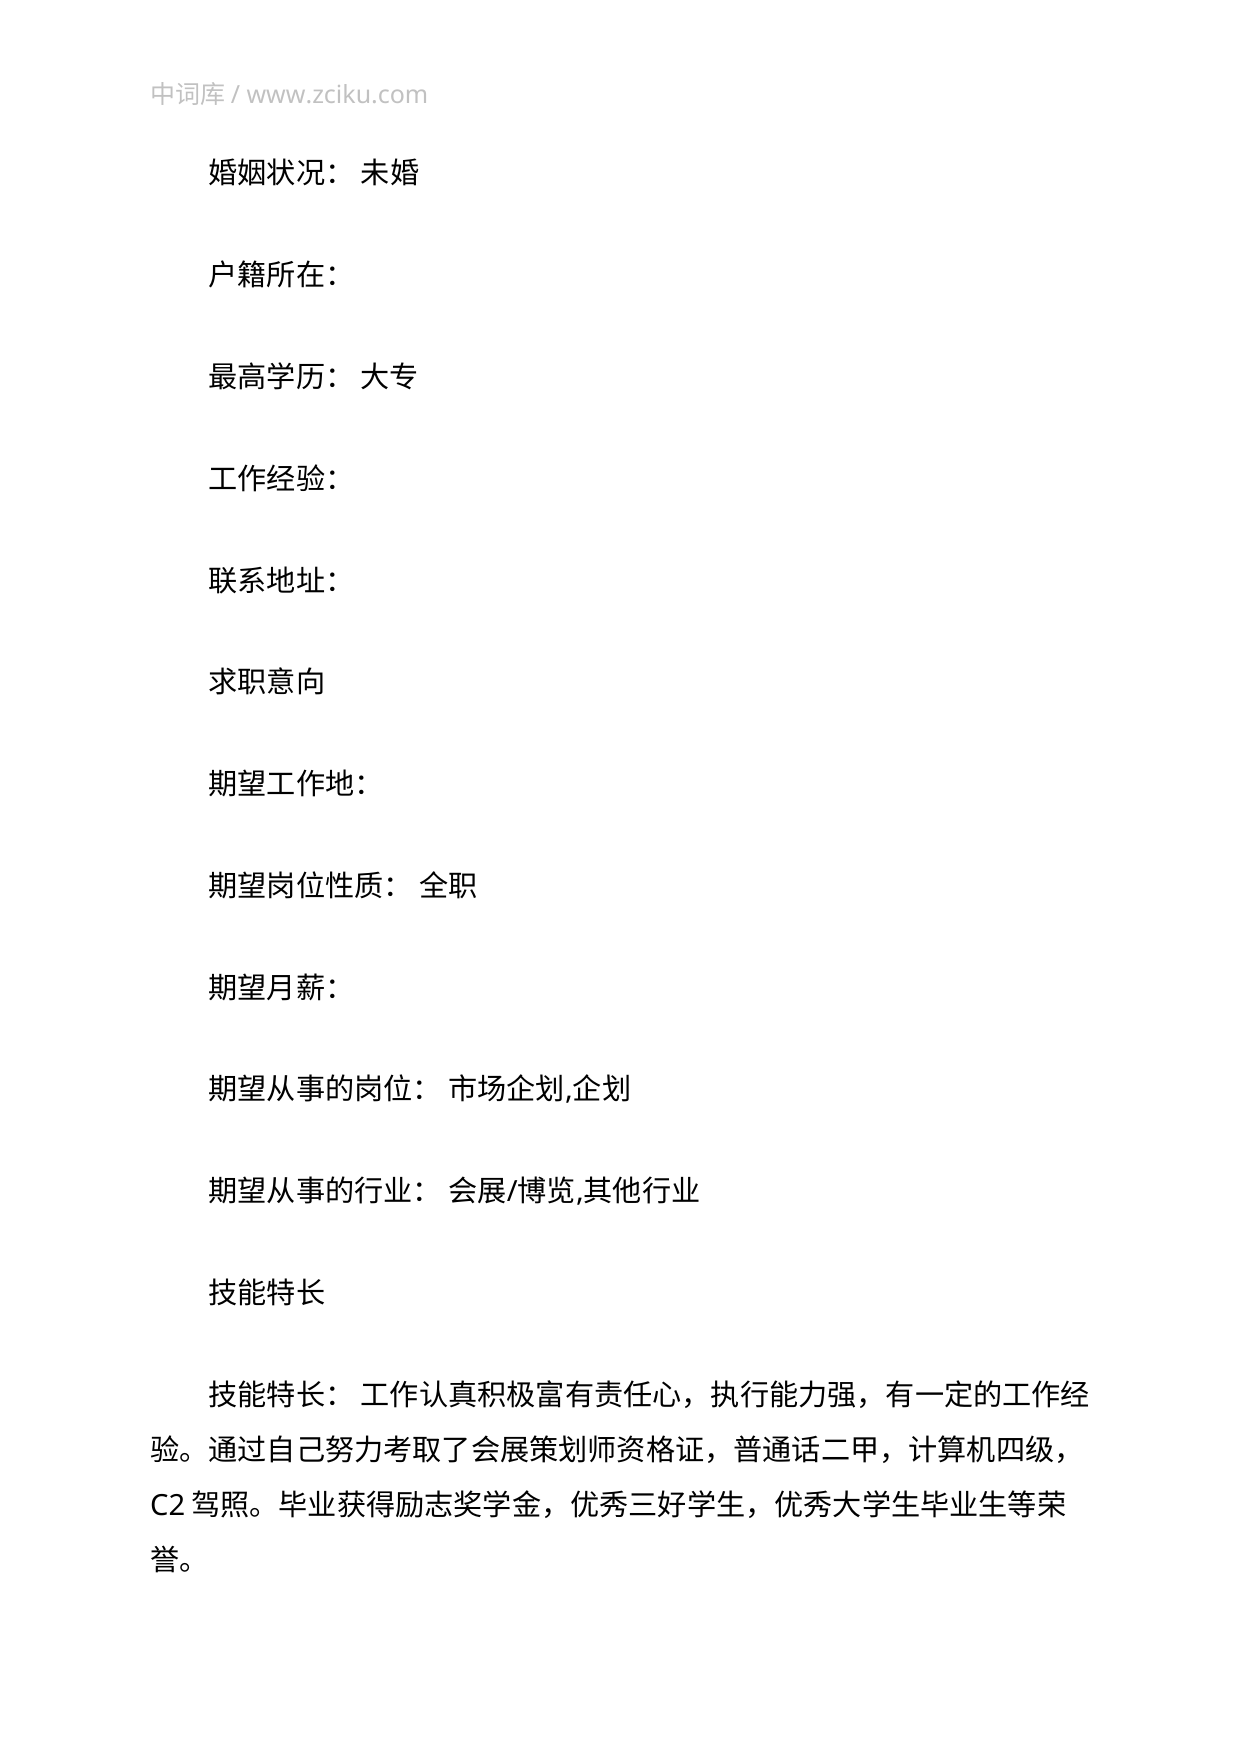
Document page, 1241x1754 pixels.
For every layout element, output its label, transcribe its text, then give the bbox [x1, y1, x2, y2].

text 期望从事的行业： 会展/博览,其他行业 [150, 1168, 1090, 1210]
text 期望月薪： [150, 964, 1090, 1006]
text 工作经验： [150, 455, 1090, 498]
text 期望从事的岗位： 市场企划,企划 [150, 1066, 1090, 1108]
text 求职意向 [150, 659, 1090, 701]
text 户籍所在： [150, 252, 1090, 294]
text 联系地址： [150, 557, 1090, 599]
text 期望岗位性质： 全职 [150, 862, 1090, 905]
text 最高学历： 大专 [150, 353, 1090, 396]
text 技能特长 [150, 1270, 1090, 1312]
text 婚姻状况： 未婚 [150, 150, 1090, 192]
text 技能特长： 工作认真积极富有责任心，执行能力强，有一定的工作经验。通过自己努力考取了会展策划师资格证，普通话二甲，计算机四级，C2驾照。毕业获得励志奖学金，优秀三好学生，优秀大学生毕业生等荣誉。 [150, 1372, 1090, 1579]
text 期望工作地： [150, 761, 1090, 803]
